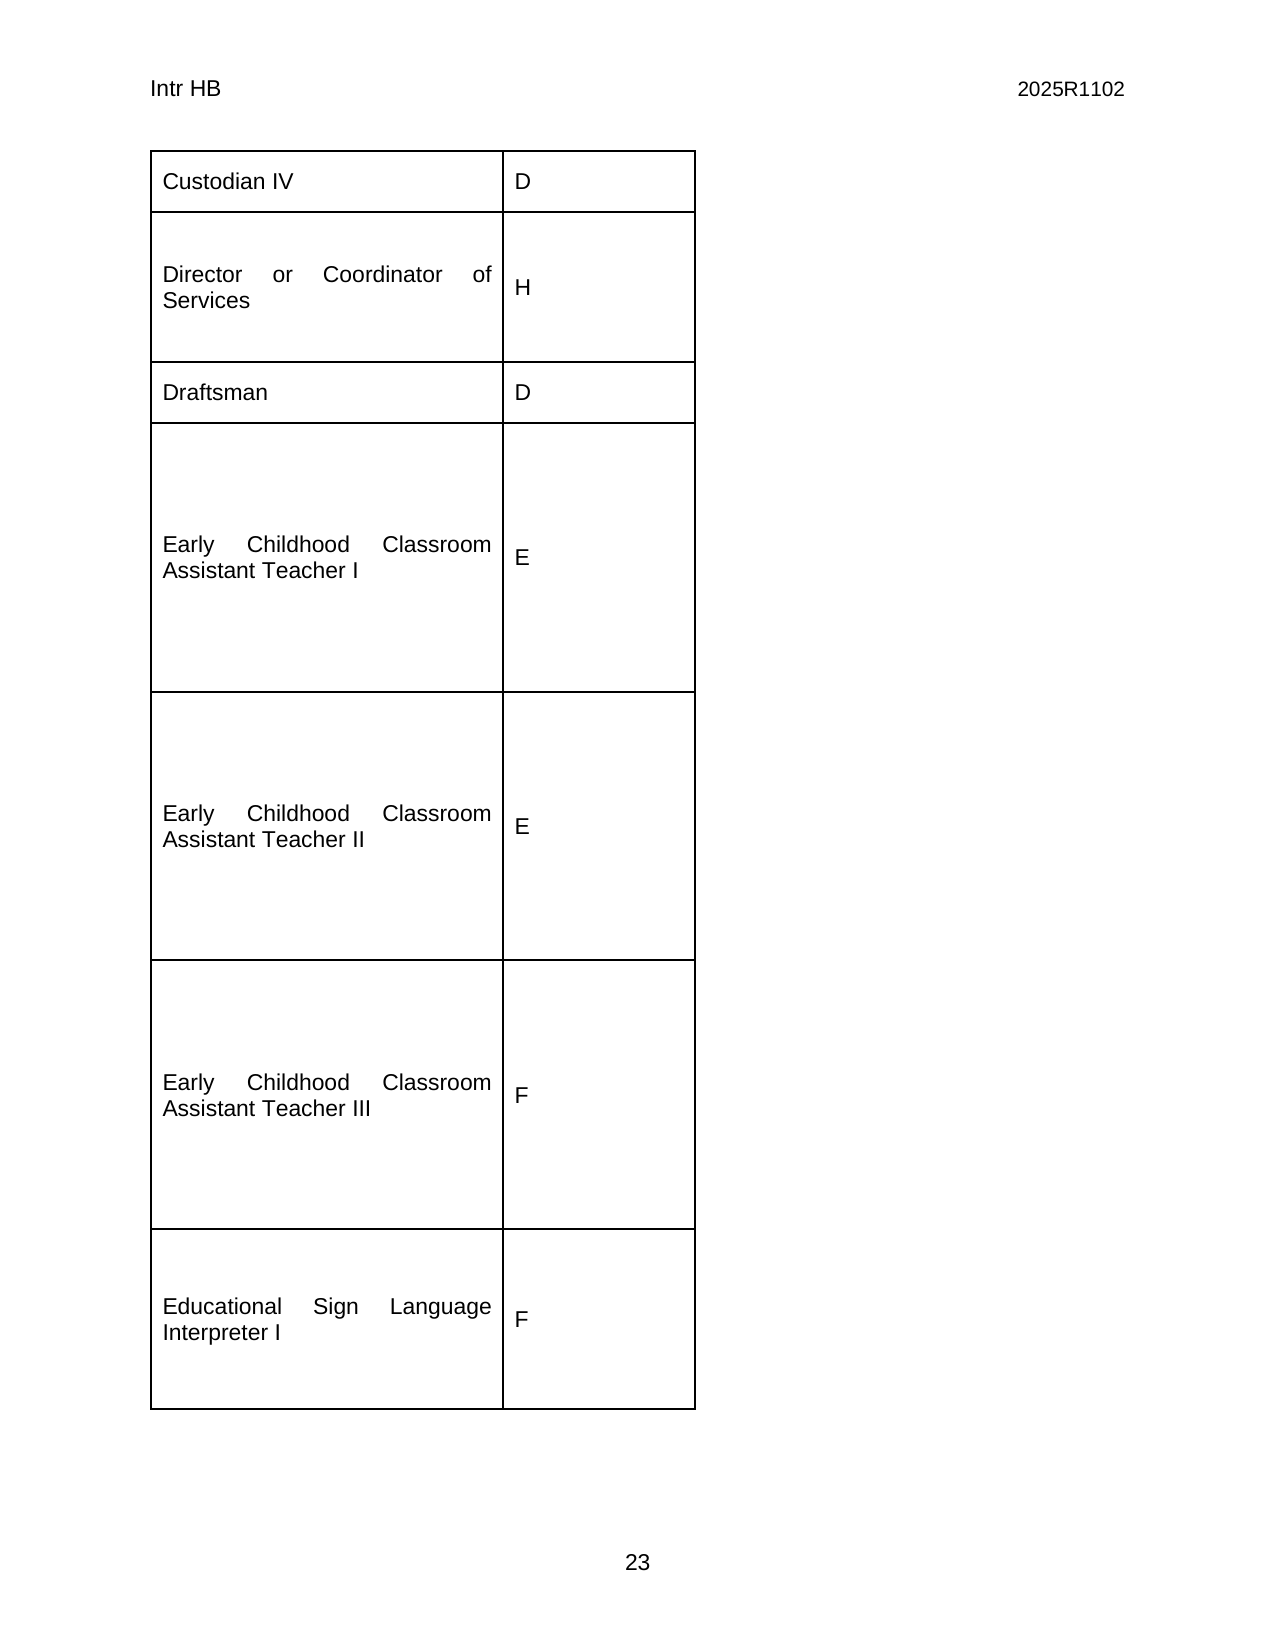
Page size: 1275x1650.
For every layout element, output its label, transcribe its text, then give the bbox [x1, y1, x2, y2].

table_cell F [504, 961, 694, 1228]
table_cell Educational Sign Language Interpreter I [152, 1230, 502, 1408]
table_cell Early Childhood Classroom Assistant Teacher II [152, 693, 502, 959]
table_cell Custodian IV [152, 152, 502, 211]
table_cell H [504, 213, 694, 361]
table_cell D [504, 152, 694, 211]
table_cell Draftsman [152, 363, 502, 422]
table_cell D [504, 363, 694, 422]
table_cell E [504, 424, 694, 691]
table_cell F [504, 1230, 694, 1408]
table_cell E [504, 693, 694, 959]
table_cell Early Childhood Classroom Assistant Teacher I [152, 424, 502, 691]
table_cell Early Childhood Classroom Assistant Teacher III [152, 961, 502, 1228]
table_cell Director or Coordinator of Services [152, 213, 502, 361]
